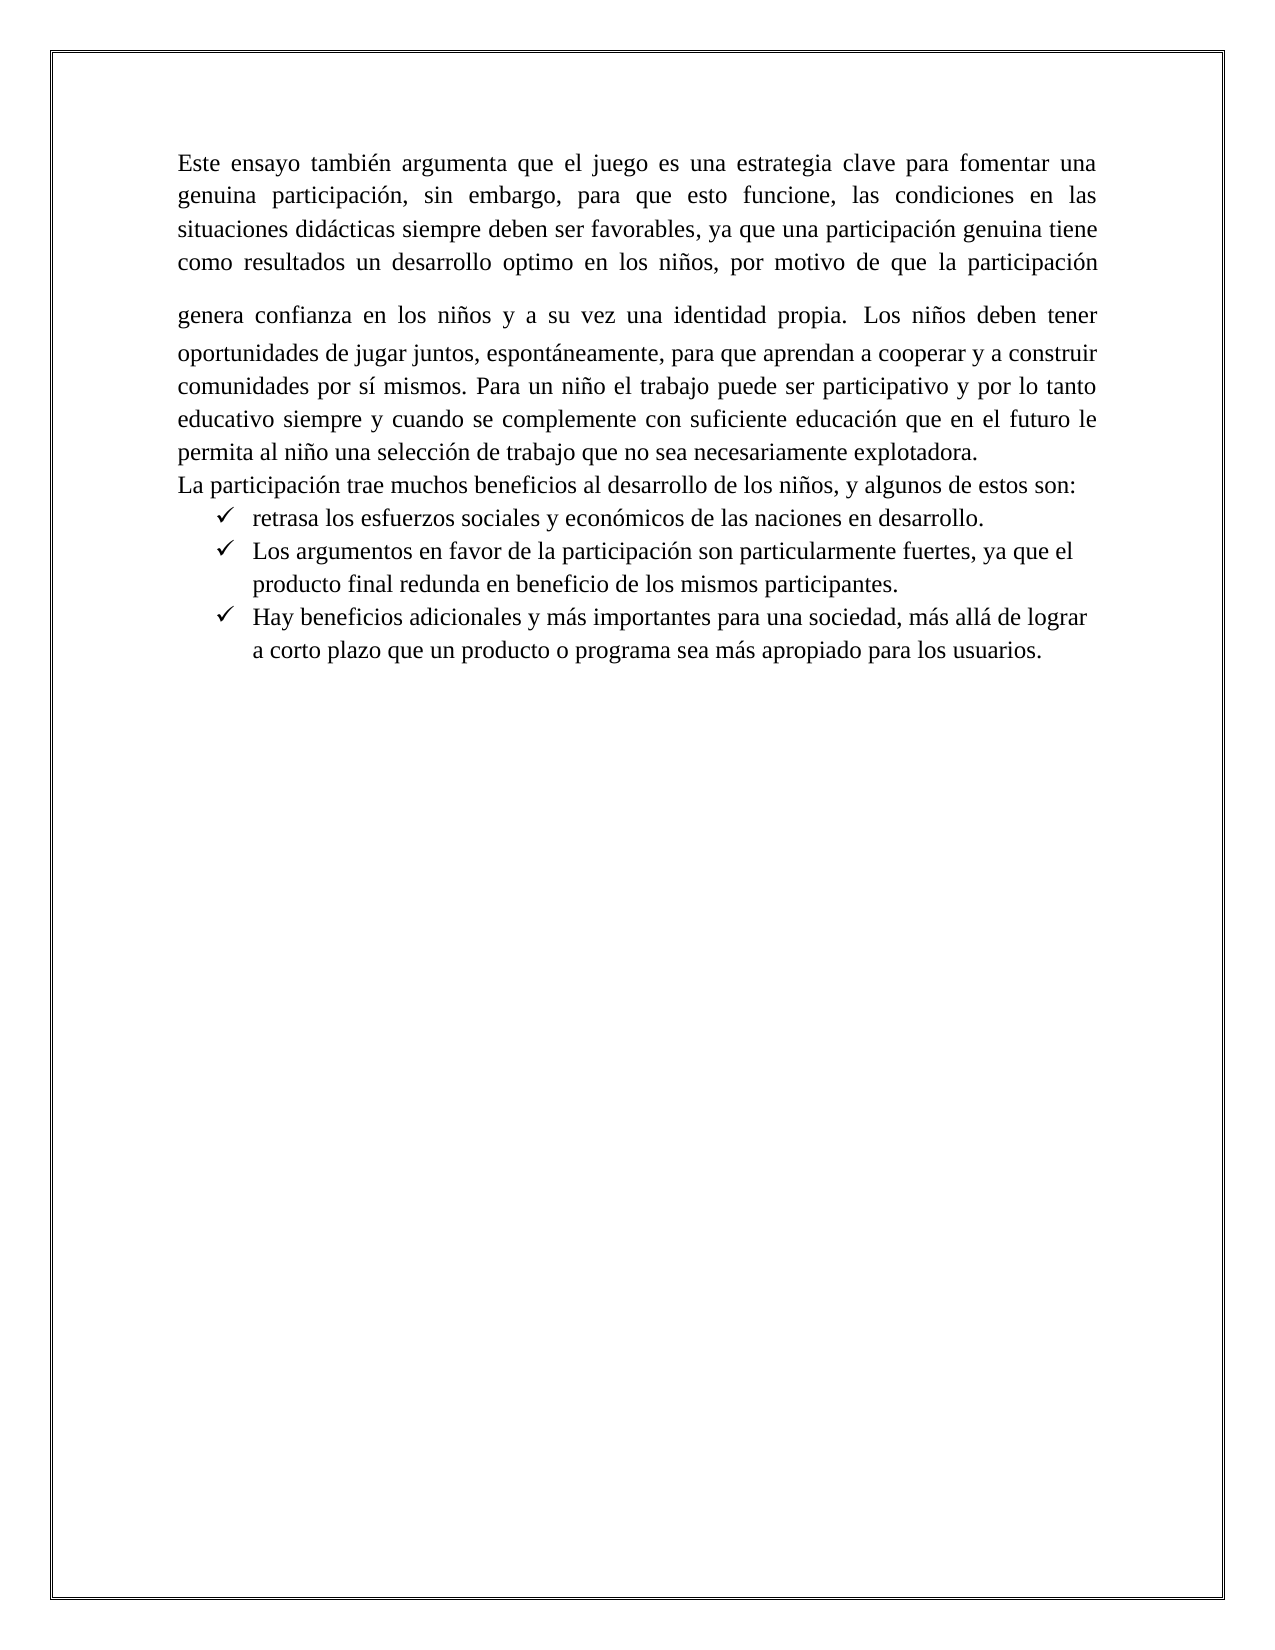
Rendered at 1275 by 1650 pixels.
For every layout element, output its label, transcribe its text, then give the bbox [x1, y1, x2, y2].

text La participación trae muchos beneficios al desarrollo de los niños, y algunos de estos son: [177, 470, 1098, 499]
list retrasa los esfuerzos sociales y económicos de las naciones en desarrollo. [215, 503, 1098, 532]
list Los argumentos en favor de la participación son particularmente fuertes, ya que el producto final redunda en beneficio de los mismos participantes. [215, 536, 1098, 598]
text Este ensayo también argumenta que el juego es una estrategia clave para fomentar una genuina participación, sin embargo, para que esto funcione, las condiciones en las situaciones didácticas siempre deben ser favorables, ya que una participación genuina tiene como resultados un desarrollo optimo en los niños, por motivo de que la participación genera confianza en los niños y a su vez una identidad propia. Los niños deben tener oportunidades de jugar juntos, espontáneamente, para que aprendan a cooperar y a construir comunidades por sí mismos. Para un niño el trabajo puede ser participativo y por lo tanto educativo siempre y cuando se complemente con suficiente educación que en el futuro le permita al niño una selección de trabajo que no sea necesariamente explotadora. [177, 148, 1098, 466]
list Hay beneficios adicionales y más importantes para una sociedad, más allá de lograr a corto plazo que un producto o programa sea más apropiado para los usuarios. [215, 632, 1098, 693]
